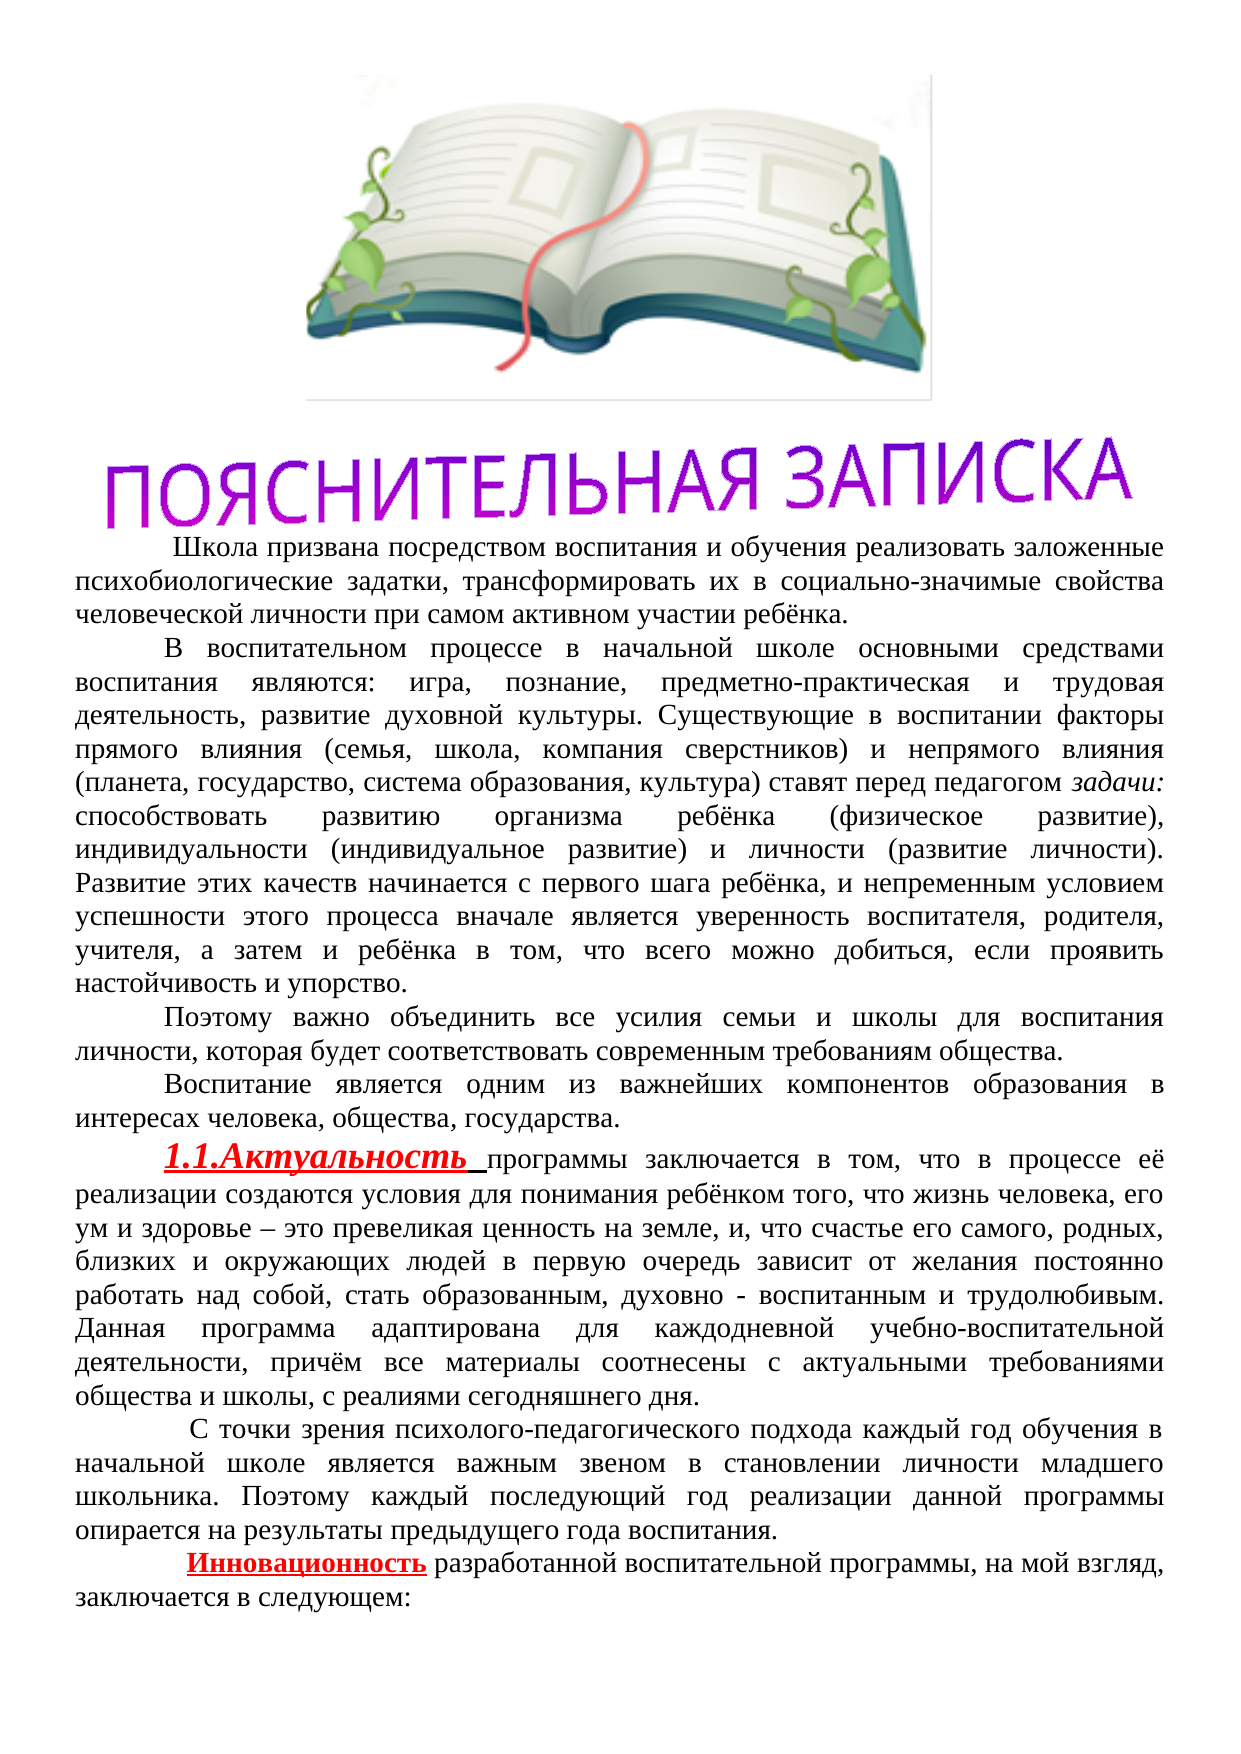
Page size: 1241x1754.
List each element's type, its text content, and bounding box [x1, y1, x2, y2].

text 1.1.Актуальность программы заключается в том, что в процессе её реализации создаются условия для понимания ребёнком того, что жизнь человека, его ум и здоровье – это превеликая ценность на земле, и, что счастье его самого, родных, близких и окружающих людей в первую очередь зависит от желания постоянно работать над собой, стать образованным, духовно - воспитанным и трудолюбивым. Данная программа адаптирована для каждодневной учебно-воспитательной деятельности, причём все материалы соотнесены с актуальными требованиями общества и школы, с реалиями сегодняшнего дня. [75, 1133, 1165, 1411]
text Поэтому важно объединить все усилия семьи и школы для воспитания личности, которая будет соответствовать современным требованиям общества. [75, 999, 1165, 1066]
text Школа призвана посредством воспитания и обучения реализовать заложенные психобиологические задатки, трансформировать их в социально-значимые свойства человеческой личности при самом активном участии ребёнка. [75, 529, 1165, 630]
text Инновационность разработанной воспитательной программы, на мой взгляд, заключается в следующем: [75, 1545, 1165, 1612]
text Воспитание является одним из важнейших компонентов образования в интересах человека, общества, государства. [75, 1066, 1165, 1133]
text В воспитательном процессе в начальной школе основными средствами воспитания являются: игра, познание, предметно-практическая и трудовая деятельность, развитие духовной культуры. Существующие в воспитании факторы прямого влияния (семья, школа, компания сверстников) и непрямого влияния (планета, государство, система образования, культура) ставят перед педагогом задачи: способствовать развитию организма ребёнка (физическое развитие), индивидуальности (индивидуальное развитие) и личности (развитие личности). Развитие этих качеств начинается с первого шага ребёнка, и непременным условием успешности этого процесса вначале является уверенность воспитателя, родителя, учителя, а затем и ребёнка в том, что всего можно добиться, если проявить настойчивость и упорство. [75, 630, 1165, 999]
picture [306, 75, 934, 403]
text С точки зрения психолого-педагогического подхода каждый год обучения в начальной школе является важным звеном в становлении личности младшего школьника. Поэтому каждый последующий год реализации данной программы опирается на результаты предыдущего года воспитания. [75, 1411, 1165, 1545]
